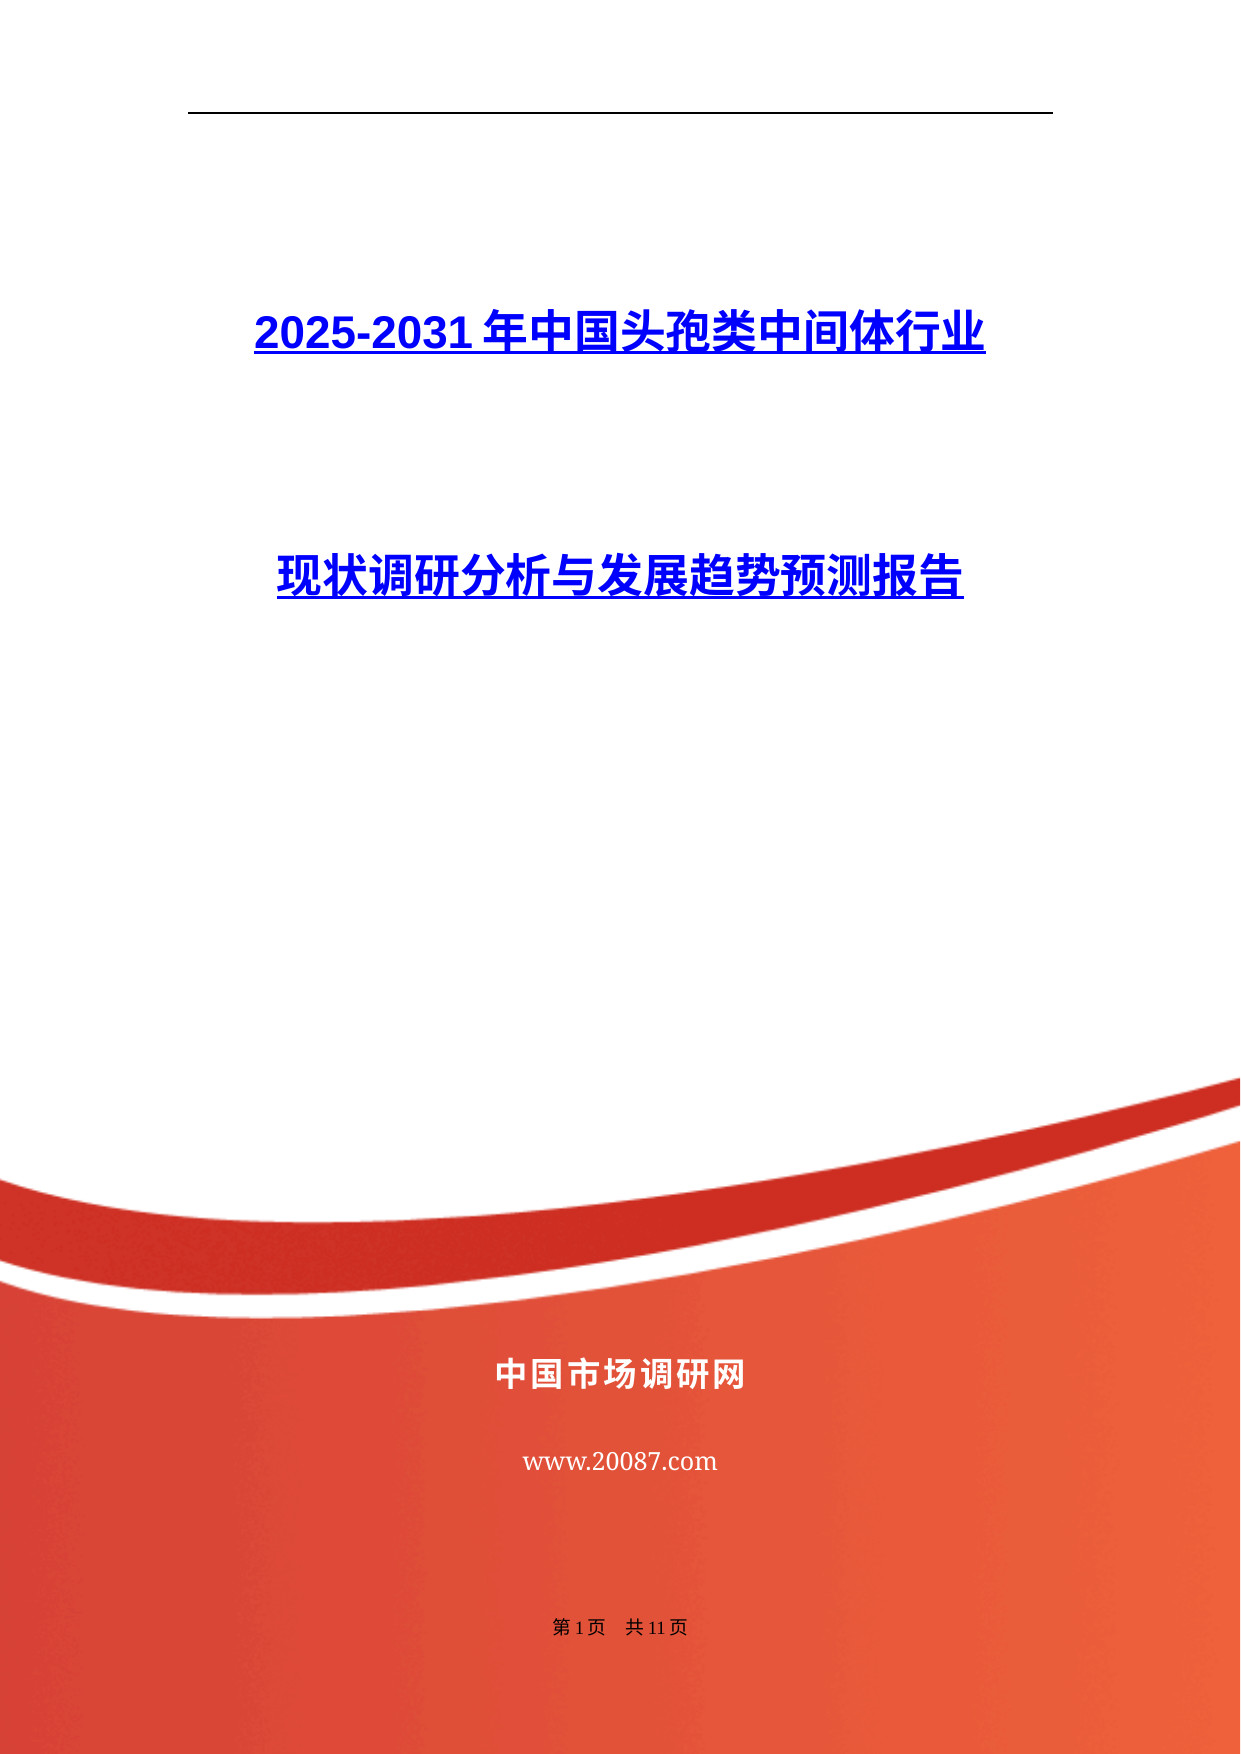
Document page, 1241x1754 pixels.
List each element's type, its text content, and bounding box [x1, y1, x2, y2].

table_header 2025-2031年中国头孢类中间体行业现状调研分析与发展趋势预测报告 [188, 207, 1053, 773]
picture [0, 1006, 1241, 1754]
text www.20087.com [187, 1428, 1053, 1493]
subtitle 中国市场调研网 [187, 1339, 1053, 1404]
